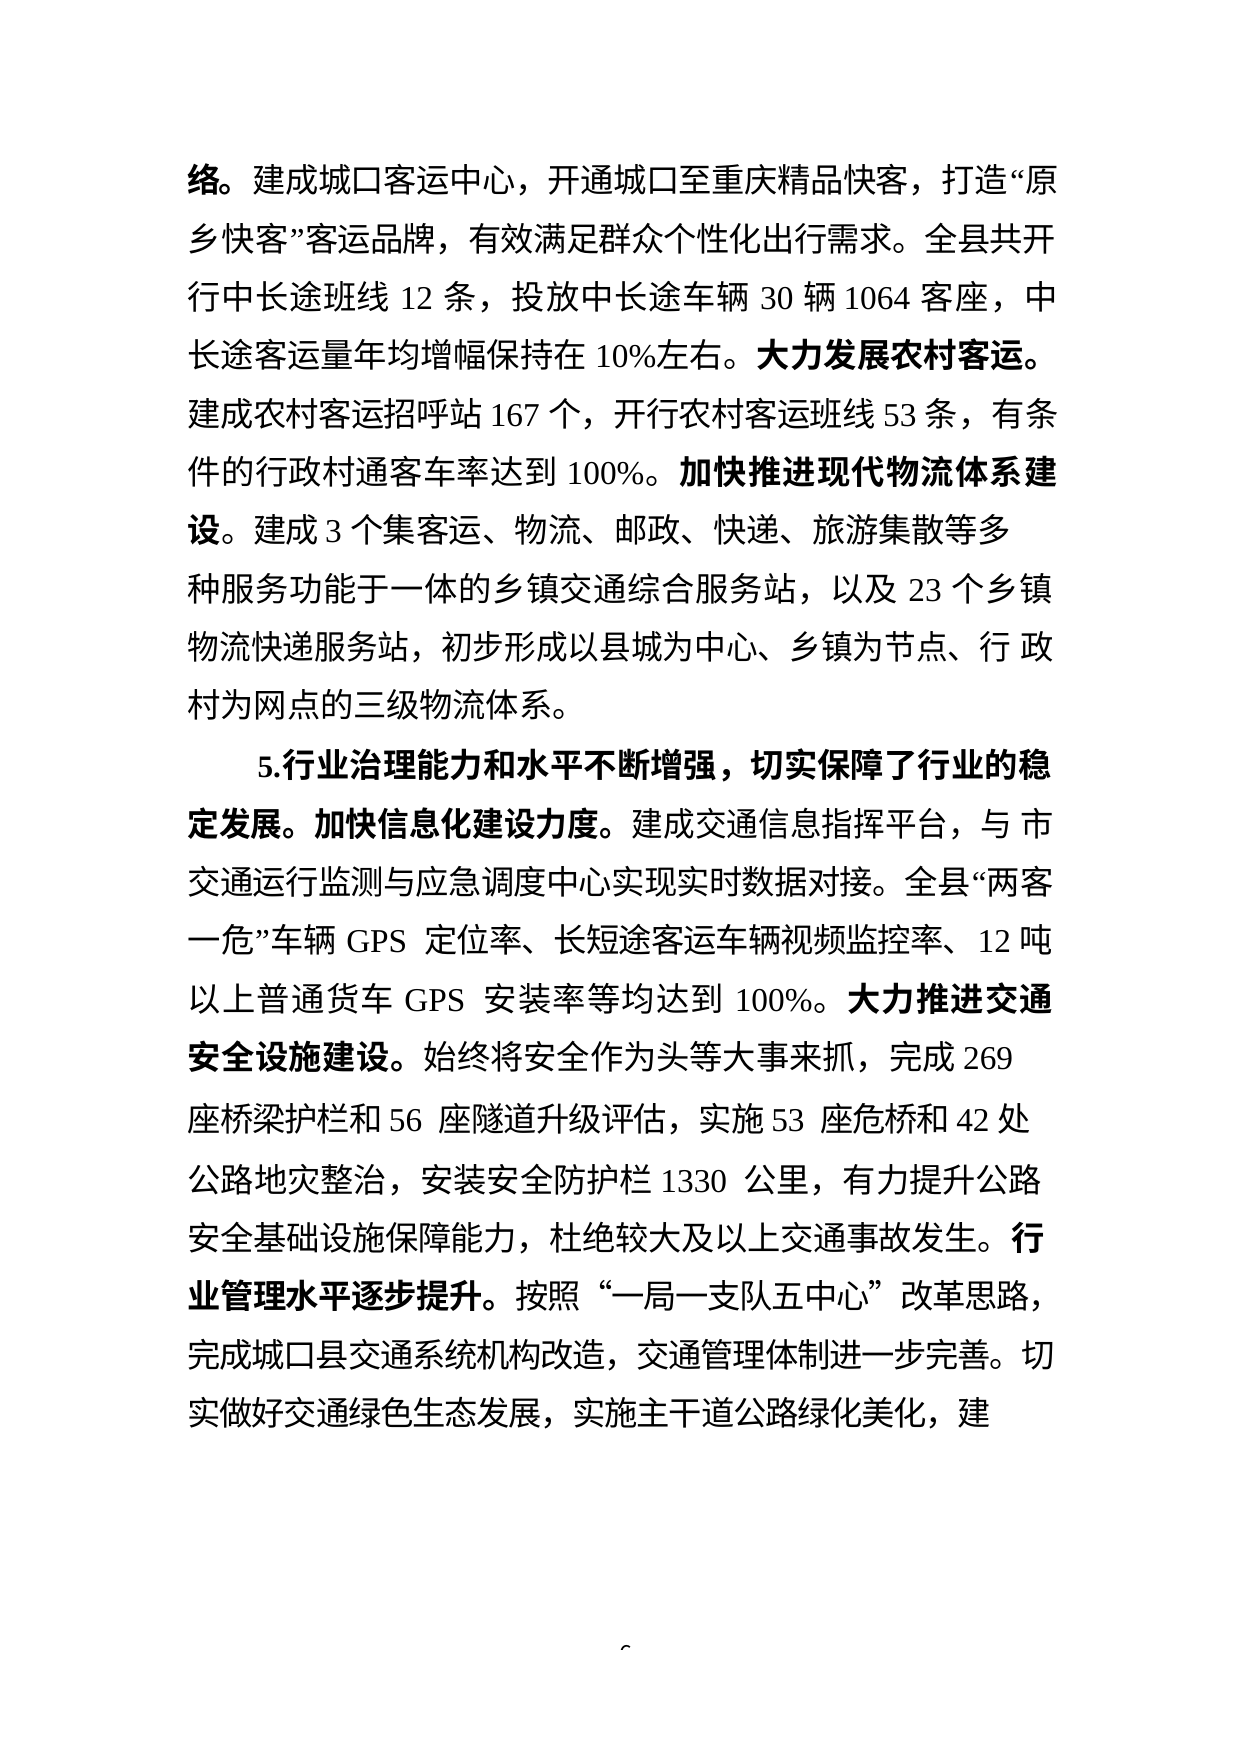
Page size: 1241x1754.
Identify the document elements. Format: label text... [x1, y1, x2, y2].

text 公路地灾整治，安装安全防护栏 1330 公里，有力提升公路安全基础设施保障能力，杜绝较大及以上交通事故发生。行业管理水平逐步提升。按照“一局一支队五中心”改革思路， 完成城口县交通系统机构改造，交通管理体制进一步完善。切实做好交通绿色生态发展，实施主干道公路绿化美化，建 [187, 1153, 1070, 1435]
list 行业治理能力和水平不断增强，切实保障了行业的稳定发展。加快信息化建设力度。建成交通信息指挥平台，与 市交通运行监测与应急调度中心实现实时数据对接。全县“两客一危”车辆 GPS 定位率、长短途客运车辆视频监控率、12 吨以上普通货车 GPS 安装率等均达到 100%。大力推进交通安全设施建设。始终将安全作为头等大事来抓，完成 269 [187, 739, 1053, 1079]
text 种服务功能于一体的乡镇交通综合服务站，以及 23 个乡镇物流快递服务站，初步形成以县城为中心、乡镇为节点、行 政村为网点的三级物流体系。 [187, 563, 1053, 727]
text 络。建成城口客运中心，开通城口至重庆精品快客，打造“原乡快客”客运品牌，有效满足群众个性化出行需求。全县共开行中长途班线 12 条，投放中长途车辆 30 辆 1064 客座，中长途客运量年均增幅保持在 10%左右。大力发展农村客运。建成农村客运招呼站 167 个，开行农村客运班线 53 条，有条件的行政村通客车率达到 100%。加快推进现代物流体系建设。建成 3 个集客运、物流、邮政、快递、旅游集散等多 [187, 154, 1058, 552]
text 座桥梁护栏和 56 座隧道升级评估，实施 53 座危桥和 42 处 [187, 1089, 1096, 1142]
